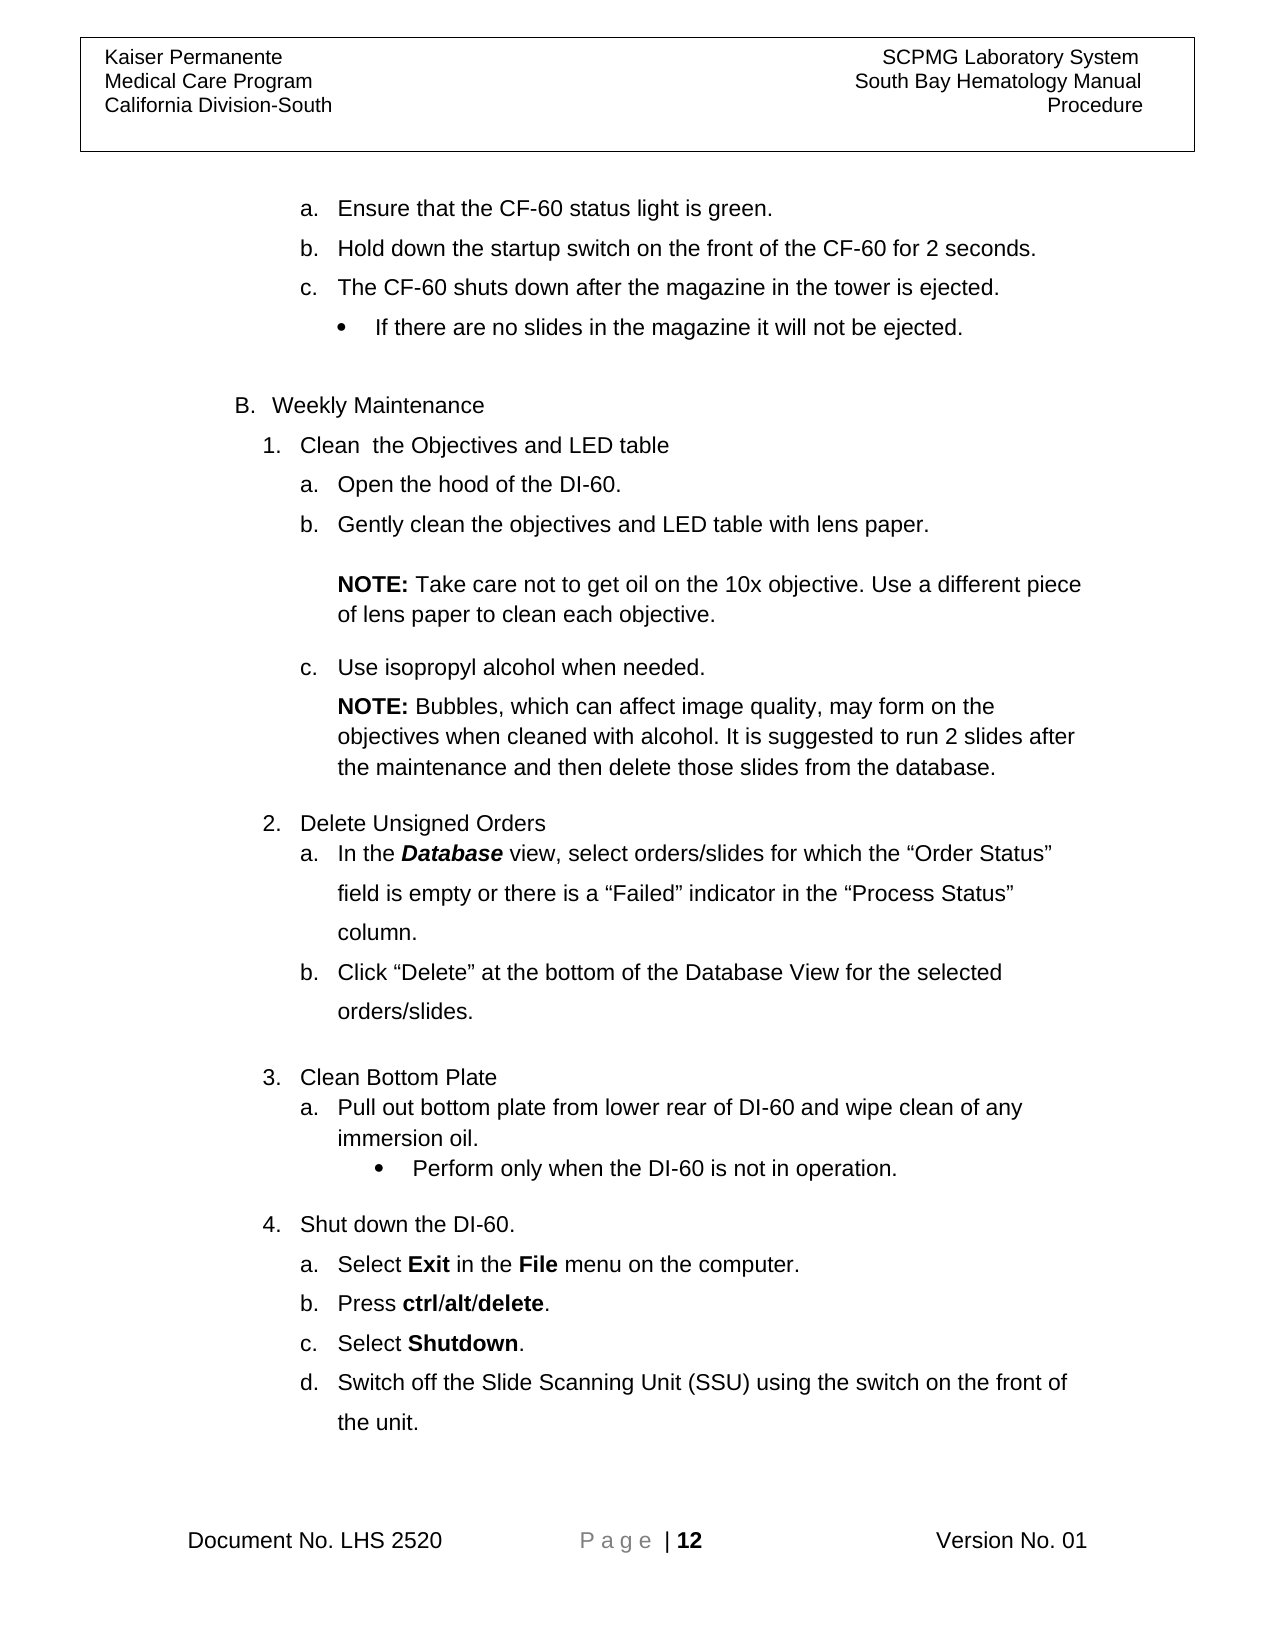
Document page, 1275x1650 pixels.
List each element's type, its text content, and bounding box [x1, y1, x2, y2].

list Shut down the DI-60. [262, 1211, 1087, 1238]
list Open the hood of the DI-60. [300, 471, 1087, 498]
list In the Database view, select orders/slides for which the “Order Status” field is empty or there is a “Failed” indicator in the “Process Status” column. [300, 840, 1087, 946]
list Gently clean the objectives and LED table with lens paper. [300, 511, 1087, 537]
list Switch off the Slide Scanning Unit (SSU) using the switch on the front of the unit. [300, 1369, 1087, 1435]
list Delete Unsigned Orders [262, 810, 1087, 836]
list Press ctrl/alt/delete. [300, 1290, 1087, 1317]
list Hold down the startup switch on the front of the CF-60 for 2 seconds. [300, 234, 1087, 261]
list Perform only when the DI-60 is not in operation. [375, 1155, 1087, 1181]
list Select Exit in the File menu on the computer. [300, 1251, 1087, 1277]
list Clean the Objectives and LED table [262, 432, 1087, 458]
list NOTE: Bubbles, which can affect image quality, may form on the objectives when cleaned with alcohol. It is suggested to run 2 slides after the maintenance and then delete those slides from the database. [337, 693, 1087, 780]
list Pull out bottom plate from lower rear of DI-60 and wipe clean of any immersion oil. [300, 1094, 1087, 1151]
list Select Shutdown. [300, 1330, 1087, 1356]
list Ensure that the CF-60 status light is green. [300, 195, 1087, 221]
list Click “Delete” at the bottom of the Database View for the selected orders/slides. [300, 959, 1087, 1024]
list Use isopropyl alcohol when needed. [300, 654, 1087, 680]
list NOTE: Take care not to get oil on the 10x objective. Use a different piece of lens paper to clean each objective. [337, 571, 1087, 628]
list Weekly Maintenance [234, 392, 1087, 419]
list If there are no slides in the magazine it will not be ejected. [337, 313, 1087, 340]
list Clean Bottom Plate [262, 1064, 1087, 1090]
list The CF-60 shuts down after the magazine in the tower is ejected. [300, 274, 1087, 300]
